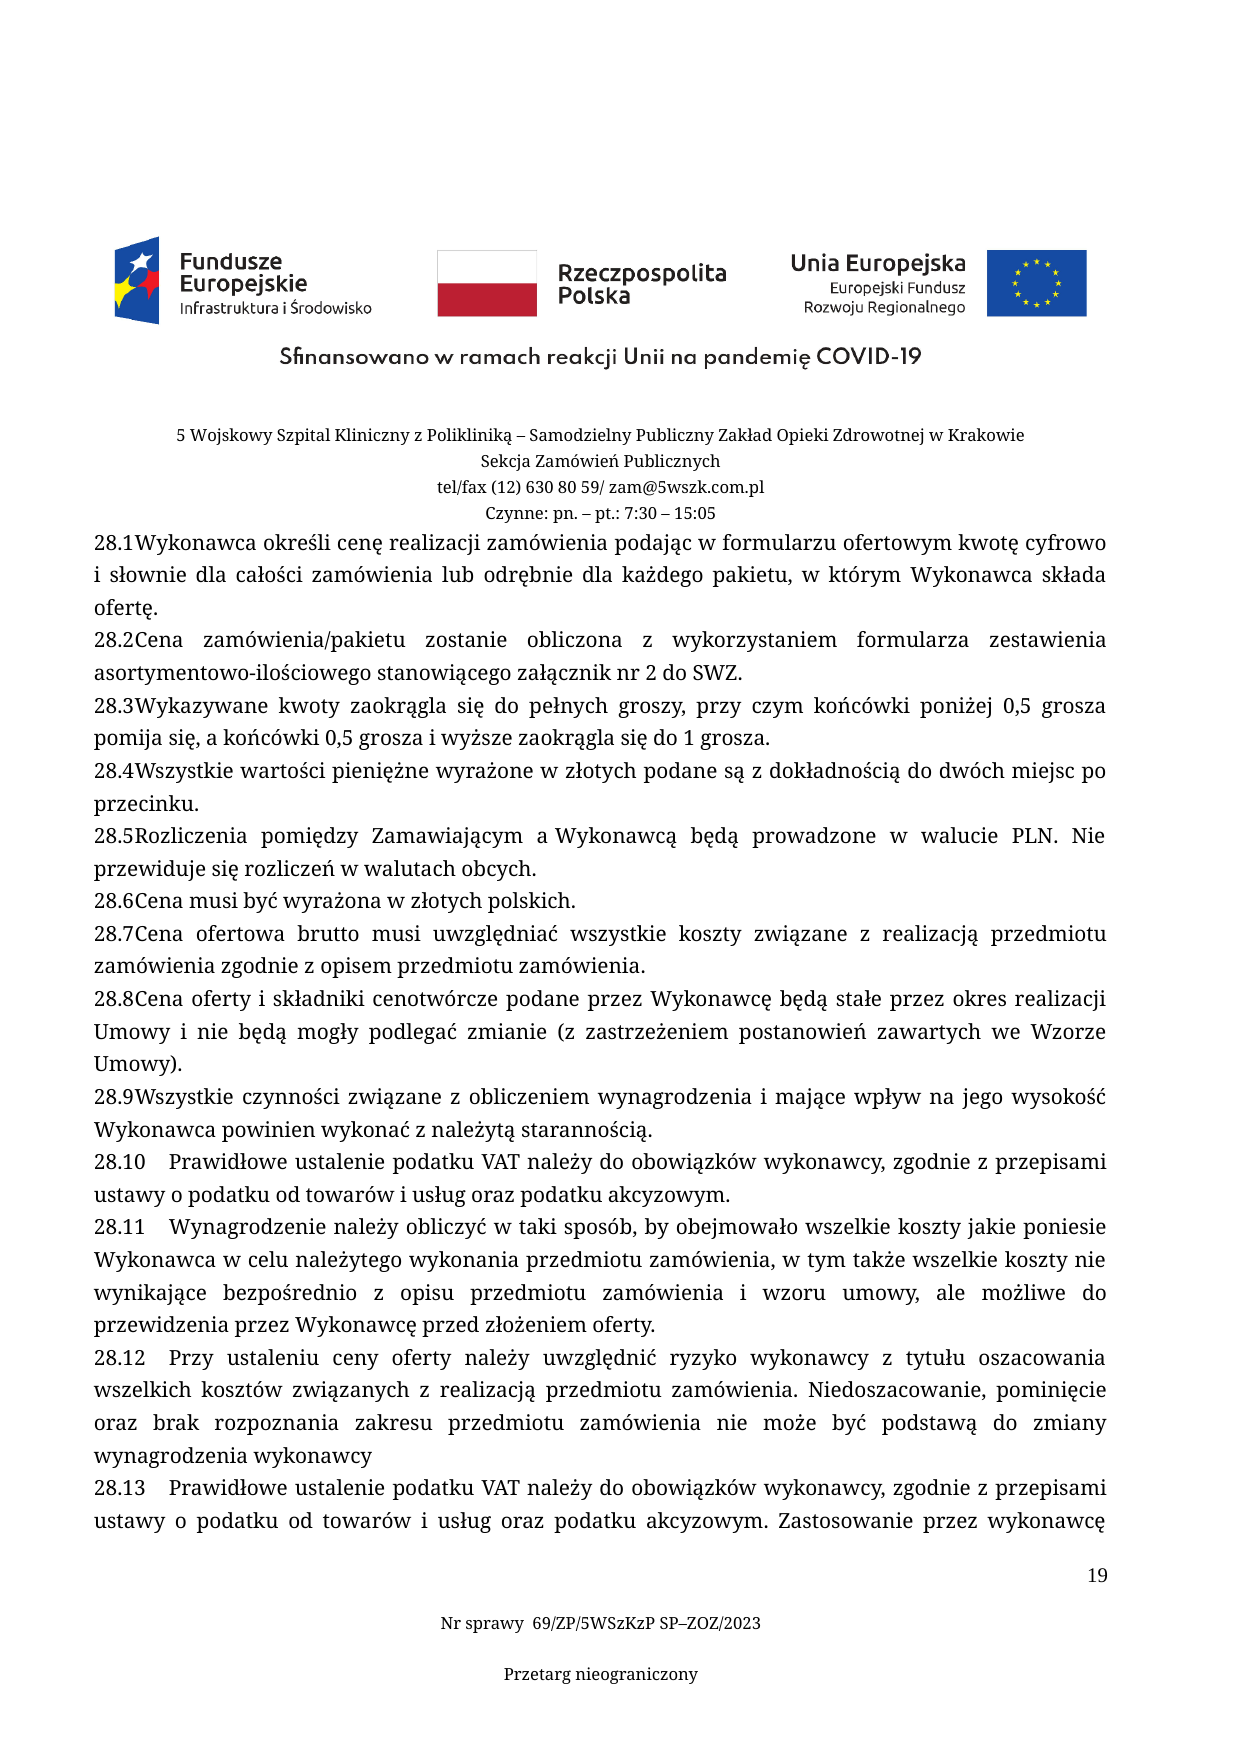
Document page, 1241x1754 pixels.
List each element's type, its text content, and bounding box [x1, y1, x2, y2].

list Wynagrodzenie należy obliczyć w taki sposób, by obejmowało wszelkie koszty jakie poniesie Wykonawca w celu należytego wykonania przedmiotu zamówienia, w tym także wszelkie koszty nie wynikające bezpośrednio z opisu przedmiotu zamówienia i wzoru umowy, ale możliwe do przewidzenia przez Wykonawcę przed złożeniem oferty. [94, 1212, 1107, 1339]
list Cena zamówienia/pakietu zostanie obliczona z wykorzystaniem formularza zestawienia asortymentowo-ilościowego stanowiącego załącznik nr 2 do SWZ. [94, 626, 1107, 687]
list Wykazywane kwoty zaokrągla się do pełnych groszy, przy czym końcówki poniżej 0,5 grosza pomija się, a końcówki 0,5 grosza i wyższe zaokrągla się do 1 grosza. [94, 691, 1107, 752]
list Prawidłowe ustalenie podatku VAT należy do obowiązków wykonawcy, zgodnie z przepisami ustawy o podatku od towarów i usług oraz podatku akcyzowym. Zastosowanie przez wykonawcę stawki podatku VAT niezgodnej z obowiązującymi przepisami Zamawiający potraktuje jako błąd w obliczeniu ceny, skutkujący odrzuceniem oferty [94, 1473, 1107, 1534]
list Wszystkie czynności związane z obliczeniem wynagrodzenia i mające wpływ na jego wysokość Wykonawca powinien wykonać z należytą starannością. [94, 1082, 1107, 1143]
list Wykonawca określi cenę realizacji zamówienia podając w formularzu ofertowym kwotę cyfrowo i słownie dla całości zamówienia lub odrębnie dla każdego pakietu, w którym Wykonawca składa ofertę. [94, 528, 1107, 621]
list Wszystkie wartości pieniężne wyrażone w złotych podane są z dokładnością do dwóch miejsc po przecinku. [94, 756, 1107, 817]
list Cena ofertowa brutto musi uwzględniać wszystkie koszty związane z realizacją przedmiotu zamówienia zgodnie z opisem przedmiotu zamówienia. [94, 919, 1107, 980]
list Przy ustaleniu ceny oferty należy uwzględnić ryzyko wykonawcy z tytułu oszacowania wszelkich kosztów związanych z realizacją przedmiotu zamówienia. Niedoszacowanie, pominięcie oraz brak rozpoznania zakresu przedmiotu zamówienia nie może być podstawą do zmiany wynagrodzenia wykonawcy [94, 1343, 1107, 1469]
picture [93, 211, 1108, 394]
list Cena oferty i składniki cenotwórcze podane przez Wykonawcę będą stałe przez okres realizacji Umowy i nie będą mogły podlegać zmianie (z zastrzeżeniem postanowień zawartych we Wzorze Umowy). [94, 984, 1107, 1078]
list Prawidłowe ustalenie podatku VAT należy do obowiązków wykonawcy, zgodnie z przepisami ustawy o podatku od towarów i usług oraz podatku akcyzowym. [94, 1147, 1107, 1208]
list Cena musi być wyrażona w złotych polskich. [94, 886, 1107, 915]
list Rozliczenia pomiędzy Zamawiającym a Wykonawcą będą prowadzone w walucie PLN. Nie przewiduje się rozliczeń w walutach obcych. [94, 821, 1107, 882]
